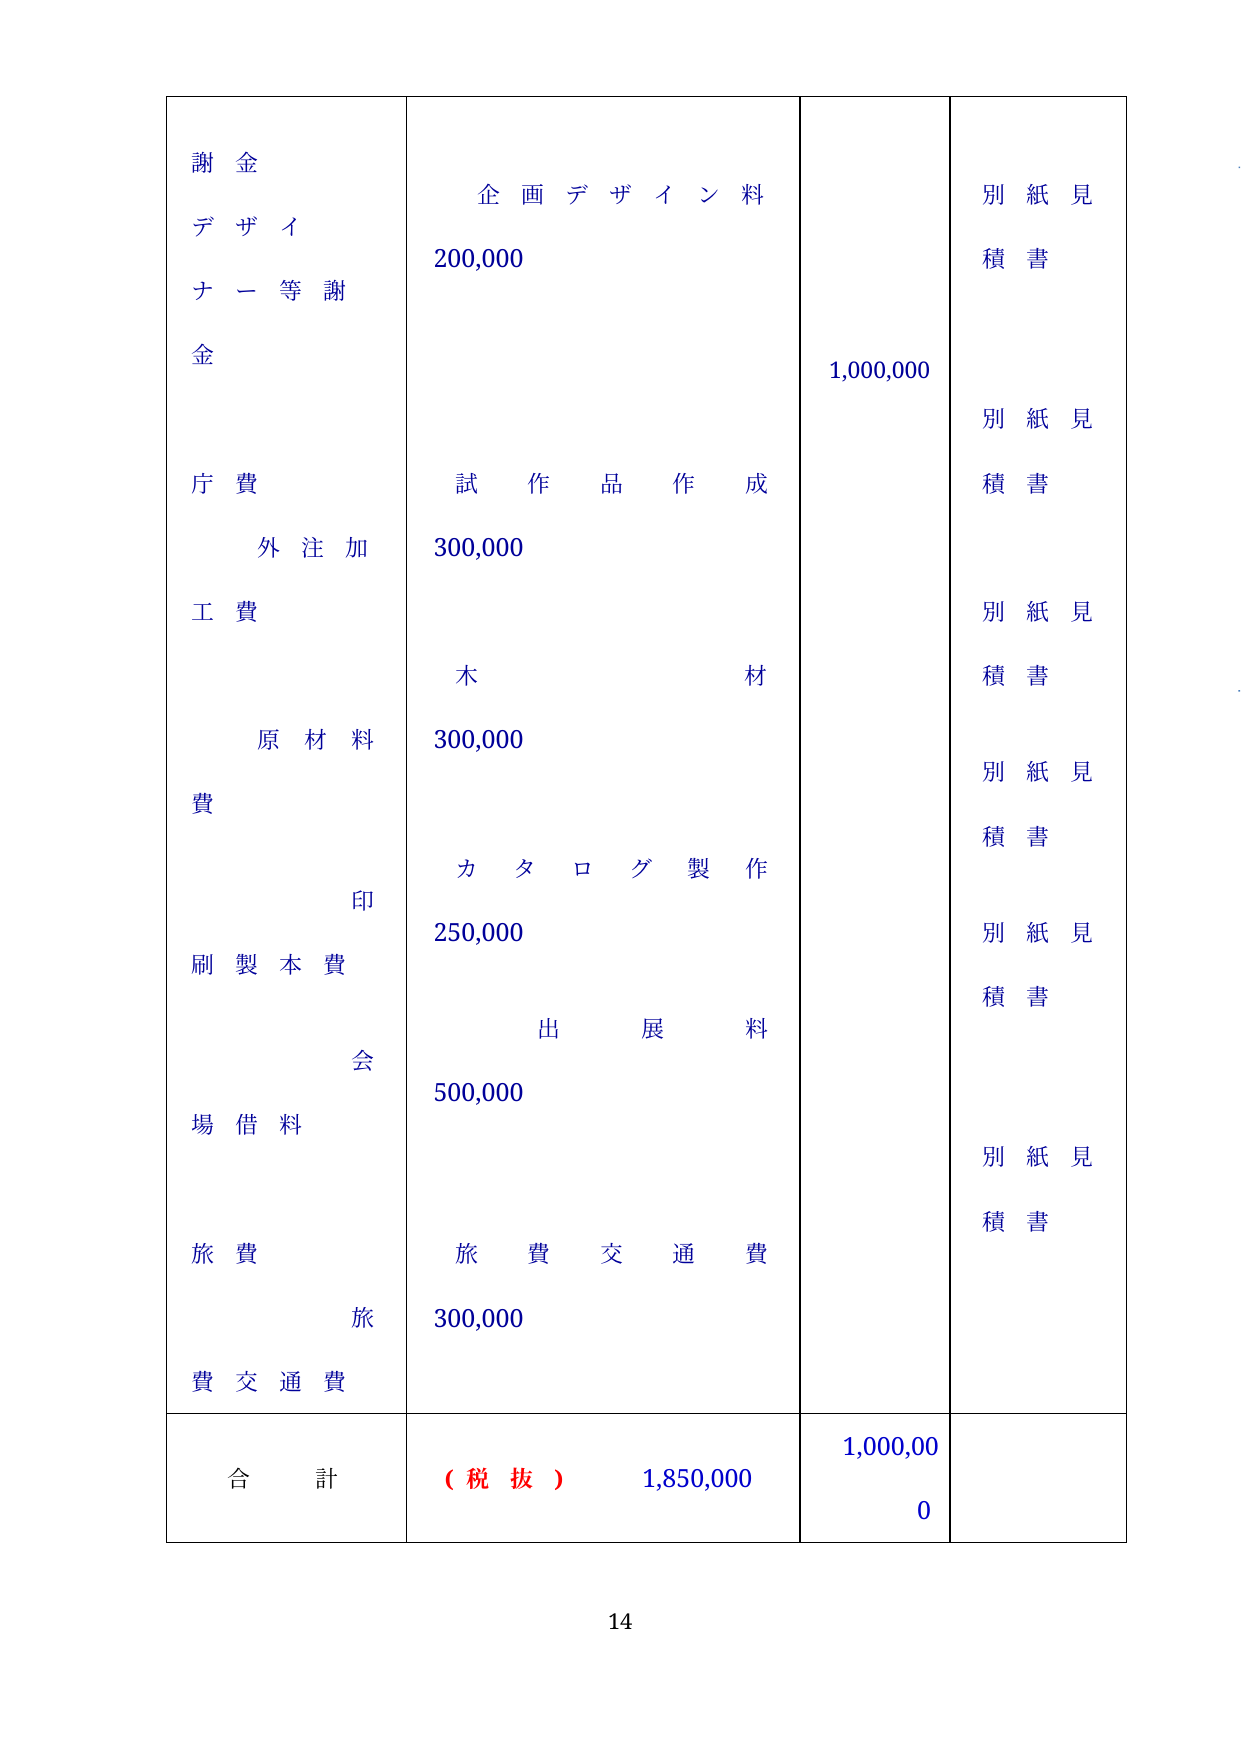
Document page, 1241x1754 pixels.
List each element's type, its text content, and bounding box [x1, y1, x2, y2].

table_cell (税抜) 1,850,000 [407, 1414, 799, 1542]
table_cell 謝金 デザイナー等謝金 庁費 外注加工費 原材料費 印刷製本費 会場借料 旅費 旅費交通費 [167, 97, 406, 1413]
table_cell 1,000,000 [801, 1414, 949, 1542]
table_cell 1,000,000 [801, 97, 949, 1413]
table_cell 別紙見積書 別紙見積書 別紙見積書 別紙見積書 別紙見積書 別紙見積書 [951, 97, 1126, 1413]
table_cell 合 計 [167, 1414, 406, 1542]
table_cell [951, 1414, 1126, 1542]
table_cell 企画デザイン料 200,000 試作品作成 300,000 木材 300,000 カタログ製作 250,000 出展料 500,000 旅費交通費 300,000 [407, 97, 799, 1413]
